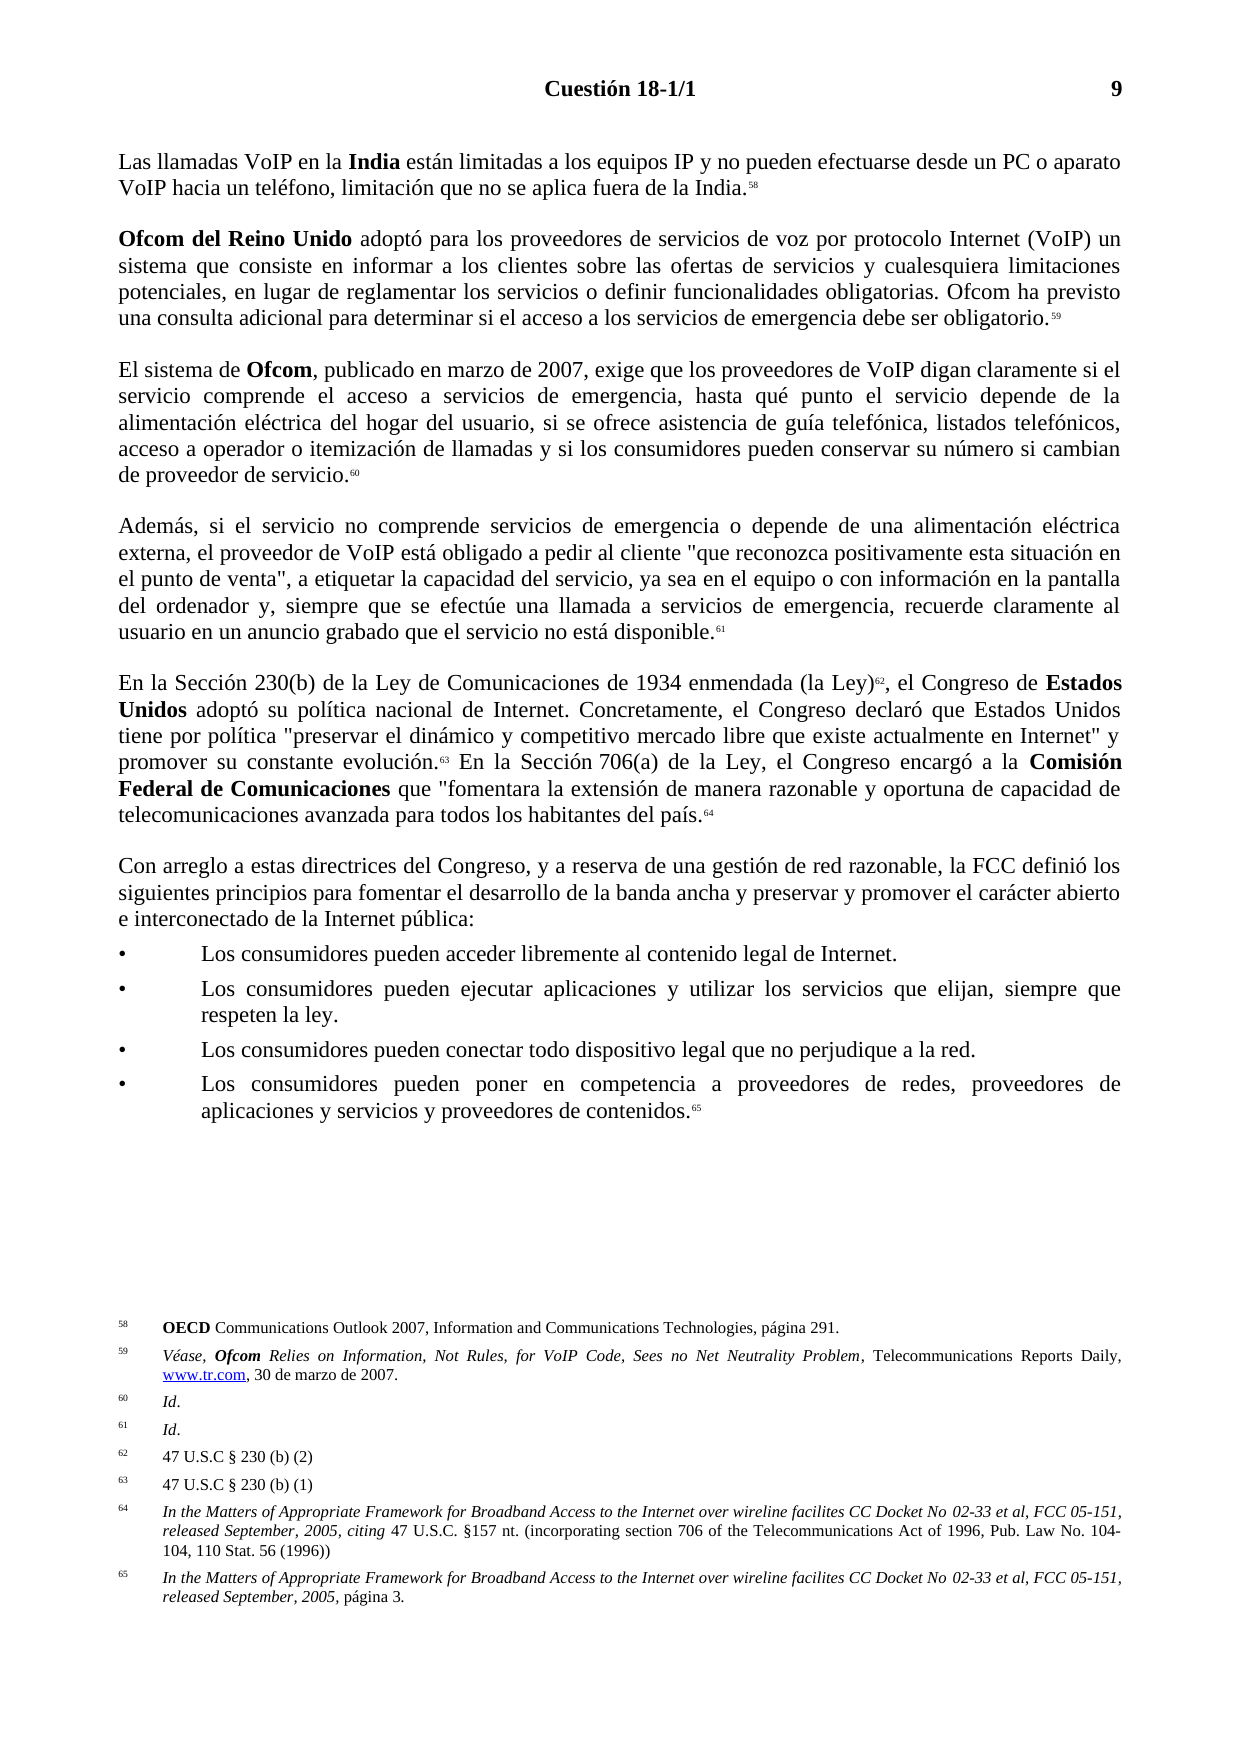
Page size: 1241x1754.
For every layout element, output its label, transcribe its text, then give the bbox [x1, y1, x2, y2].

text • Los consumidores pueden conectar todo dispositivo legal que no perjudique a la red. [118, 1036, 1122, 1062]
text Ofcom del Reino Unido adoptó para los proveedores de servicios de voz por protocolo Internet (VoIP) un sistema que consiste en informar a los clientes sobre las ofertas de servicios y cualesquiera limitaciones potenciales, en lugar de reglamentar los servicios o definir funcionalidades obligatorias. Ofcom ha previsto una consulta adicional para determinar si el acceso a los servicios de emergencia debe ser obligatorio. [118, 225, 1122, 331]
text • Los consumidores pueden poner en competencia a proveedores de redes, proveedores de aplicaciones y servicios y proveedores de contenidos. [118, 1070, 1122, 1123]
text En la Sección 230(b) de la Ley de Comunicaciones de 1934 enmendada (la Ley), el Congreso de Estados Unidos adoptó su política nacional de Internet. Concretamente, el Congreso declaró que Estados Unidos tiene por política "preservar el dinámico y competitivo mercado libre que existe actualmente en Internet" y promover su constante evolución. En la Sección 706(a) de la Ley, el Congreso encargó a la Comisión Federal de Comunicaciones que "fomentara la extensión de manera razonable y oportuna de capacidad de telecomunicaciones avanzada para todos los habitantes del país. [118, 669, 1122, 827]
text Con arreglo a estas directrices del Congreso, y a reserva de una gestión de red razonable, la FCC definió los siguientes principios para fomentar el desarrollo de la banda ancha y preservar y promover el carácter abierto e interconectado de la Internet pública: [118, 852, 1122, 932]
text Además, si el servicio no comprende servicios de emergencia o depende de una alimentación eléctrica externa, el proveedor de VoIP está obligado a pedir al cliente "que reconozca positivamente esta situación en el punto de venta", a etiquetar la capacidad del servicio, ya sea en el equipo o con información en la pantalla del ordenador y, siempre que se efectúe una llamada a servicios de emergencia, recuerde claramente al usuario en un anuncio grabado que el servicio no está disponible. [118, 513, 1122, 644]
text • Los consumidores pueden ejecutar aplicaciones y utilizar los servicios que elijan, siempre que respeten la ley. [118, 974, 1122, 1027]
text • Los consumidores pueden acceder libremente al contenido legal de Internet. [118, 940, 1122, 966]
text Las llamadas VoIP en la India están limitadas a los equipos IP y no pueden efectuarse desde un PC o aparato VoIP hacia un teléfono, limitación que no se aplica fuera de la India. [118, 148, 1122, 200]
text El sistema de Ofcom, publicado en marzo de 2007, exige que los proveedores de VoIP digan claramente si el servicio comprende el acceso a servicios de emergencia, hasta qué punto el servicio depende de la alimentación eléctrica del hogar del usuario, si se ofrece asistencia de guía telefónica, listados telefónicos, acceso a operador o itemización de llamadas y si los consumidores pueden conservar su número si cambian de proveedor de servicio. [118, 356, 1122, 488]
